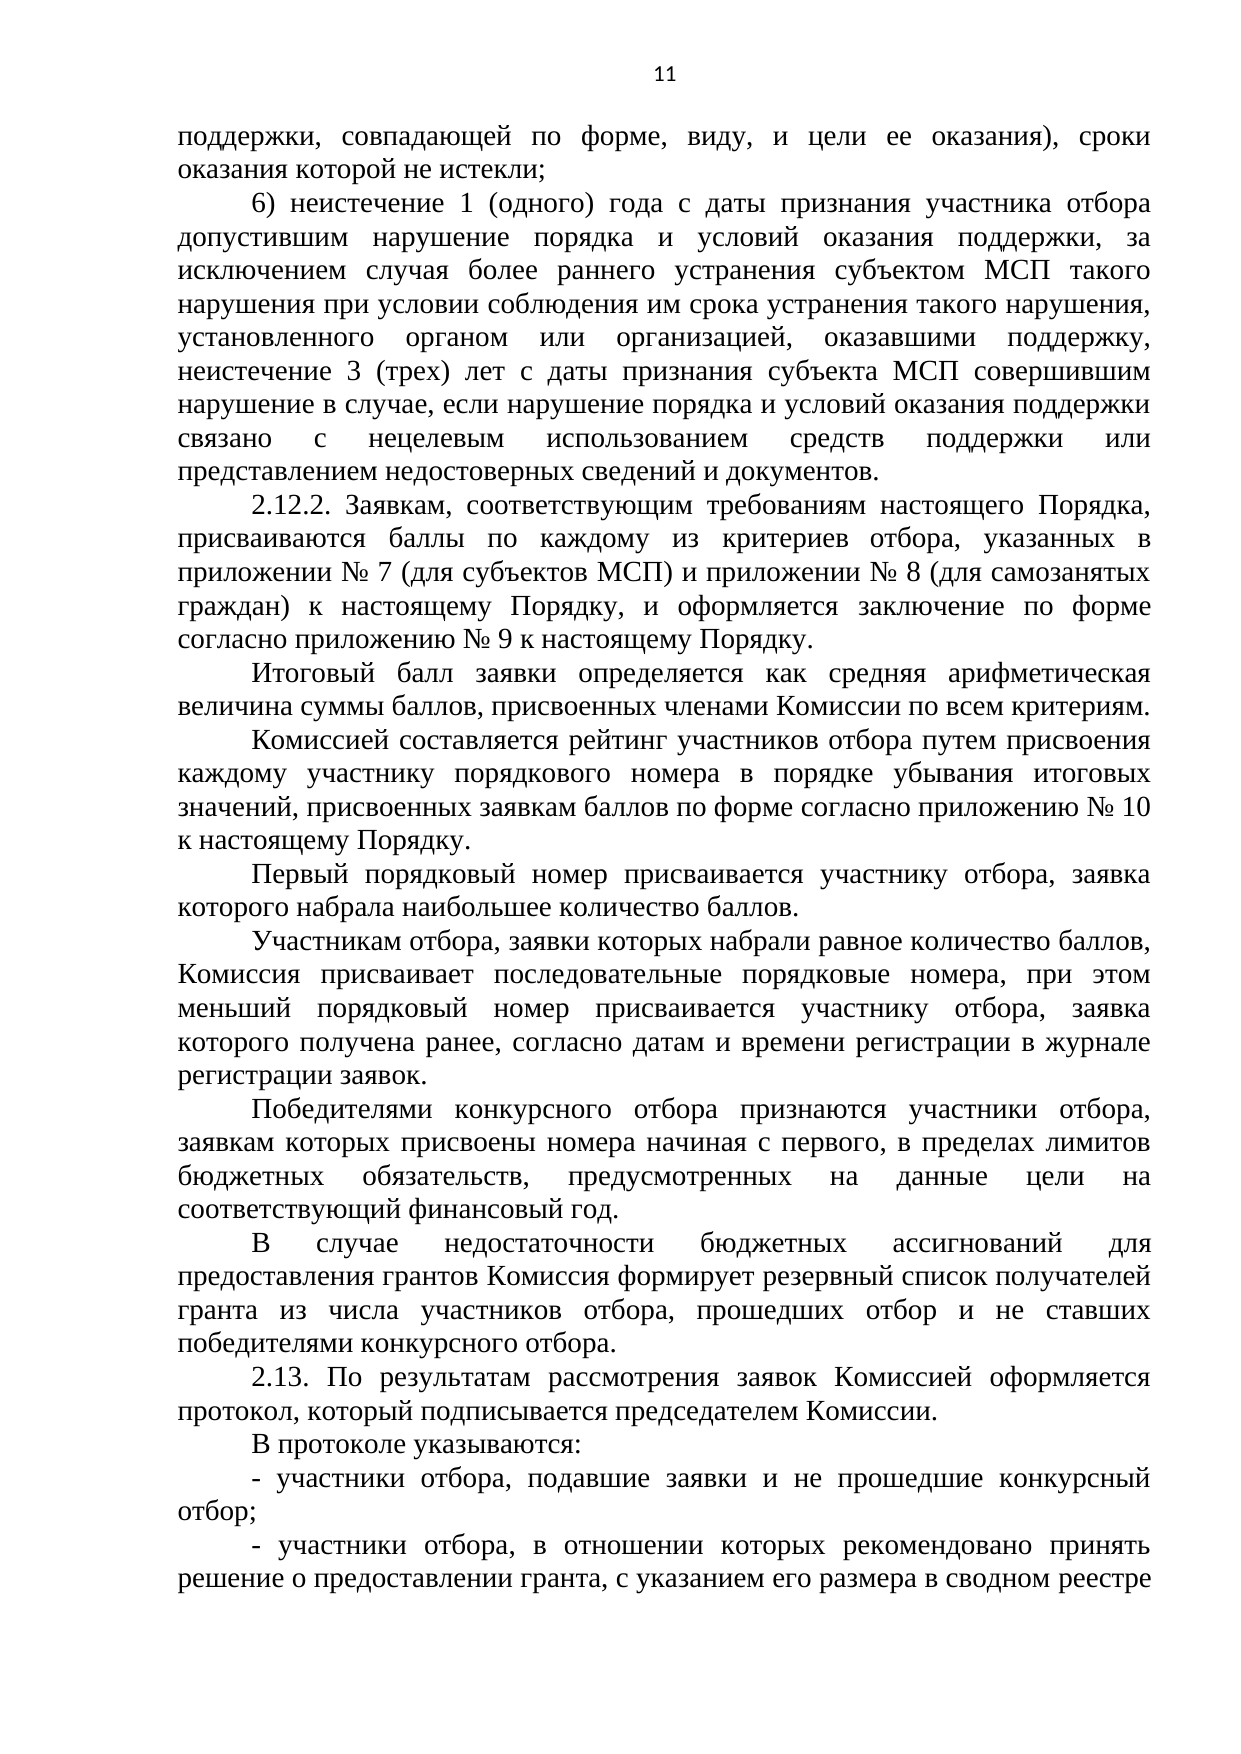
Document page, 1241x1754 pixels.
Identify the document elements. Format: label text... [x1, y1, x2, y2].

text Комиссией составляется рейтинг участников отбора путем присвоения каждому участнику порядкового номера в порядке убывания итоговых значений, присвоенных заявкам баллов по форме согласно приложению № 10 к настоящему Порядку. [177, 722, 1152, 856]
text В случае недостаточности бюджетных ассигнований для предоставления грантов Комиссия формирует резервный список получателей гранта из числа участников отбора, прошедших отбор и не ставших победителями конкурсного отбора. [177, 1225, 1152, 1359]
text 6) неистечение 1 (одного) года с даты признания участника отбора допустившим нарушение порядка и условий оказания поддержки, за исключением случая более раннего устранения субъектом МСП такого нарушения при условии соблюдения им срока устранения такого нарушения, установленного органом или организацией, оказавшими поддержку, неистечение 3 (трех) лет с даты признания субъекта МСП совершившим нарушение в случае, если нарушение порядка и условий оказания поддержки связано с нецелевым использованием средств поддержки или представлением недостоверных сведений и документов. [177, 185, 1152, 487]
text 2.12.2. Заявкам, соответствующим требованиям настоящего Порядка, присваиваются баллы по каждому из критериев отбора, указанных в приложении № 7 (для субъектов МСП) и приложении № 8 (для самозанятых граждан) к настоящему Порядку, и оформляется заключение по форме согласно приложению № 9 к настоящему Порядку. [177, 487, 1152, 655]
text В протоколе указываются: [177, 1426, 1152, 1460]
text Победителями конкурсного отбора признаются участники отбора, заявкам которых присвоены номера начиная с первого, в пределах лимитов бюджетных обязательств, предусмотренных на данные цели на соответствующий финансовый год. [177, 1091, 1152, 1225]
text Участникам отбора, заявки которых набрали равное количество баллов, Комиссия присваивает последовательные порядковые номера, при этом меньший порядковый номер присваивается участнику отбора, заявка которого получена ранее, согласно датам и времени регистрации в журнале регистрации заявок. [177, 923, 1152, 1091]
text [177, 118, 1152, 185]
text - участники отбора, подавшие заявки и не прошедшие конкурсный отбор; [177, 1460, 1152, 1527]
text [177, 1527, 1152, 1594]
text Первый порядковый номер присваивается участнику отбора, заявка которого набрала наибольшее количество баллов. [177, 856, 1152, 923]
text 2.13. По результатам рассмотрения заявок Комиссией оформляется протокол, который подписывается председателем Комиссии. [177, 1359, 1152, 1426]
text Итоговый балл заявки определяется как средняя арифметическая величина суммы баллов, присвоенных членами Комиссии по всем критериям. [177, 655, 1152, 722]
